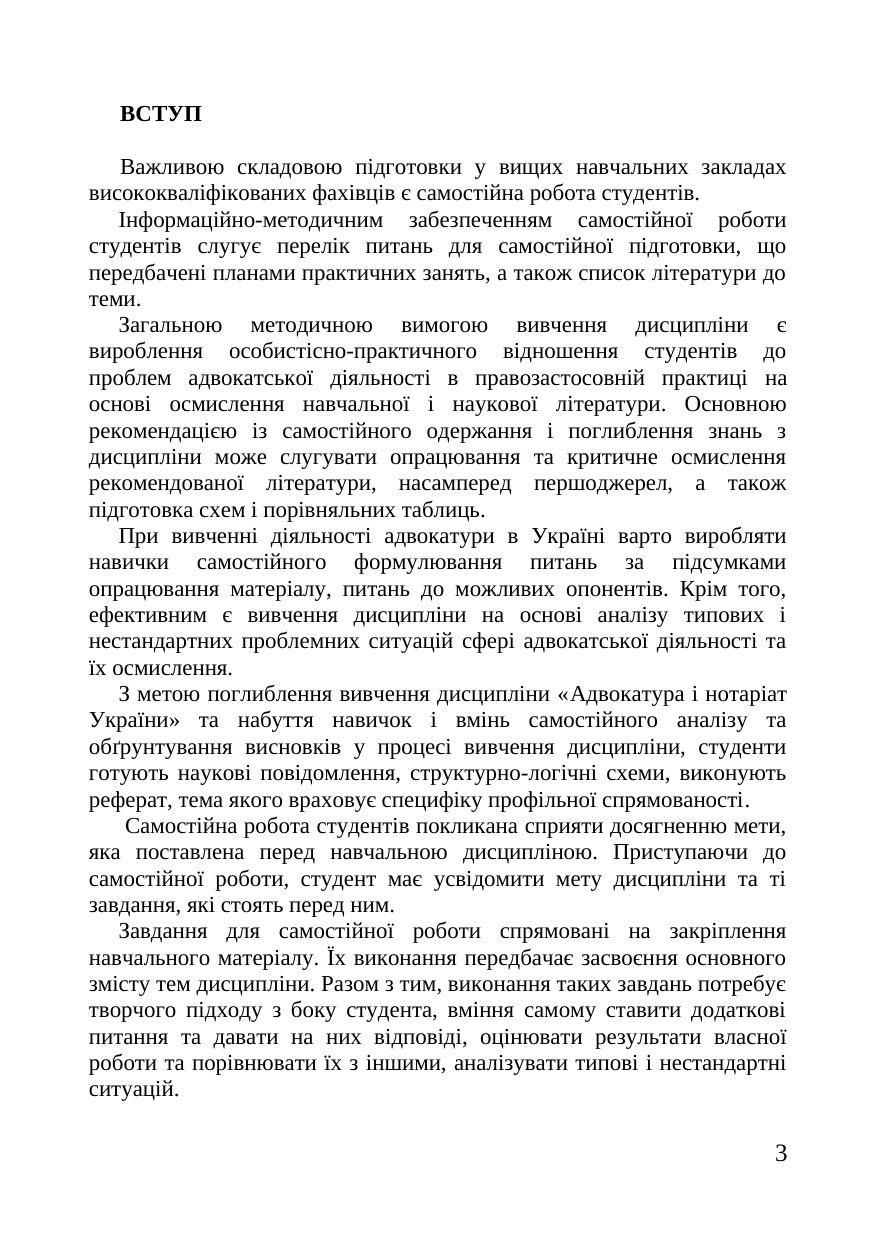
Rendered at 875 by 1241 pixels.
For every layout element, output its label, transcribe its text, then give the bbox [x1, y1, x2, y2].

text Самостійна робота студентів покликана сприяти досягненню мети, яка поставлена перед навчальною дисципліною. Приступаючи до самостійної роботи, студент має усвідомити мету дисципліни та ті завдання, які стоять перед ним. [89, 812, 787, 917]
text При вивченні діяльності адвокатури в Україні варто виробляти навички самостійного формулювання питань за підсумками опрацювання матеріалу, питань до можливих опонентів. Крім того, ефективним є вивчення дисципліни на основі аналізу типових і нестандартних проблемних ситуацій сфері адвокатської діяльності та їх осмислення. [89, 522, 787, 680]
text Завдання для самостійної роботи спрямовані на закріплення навчального матеріалу. Їх виконання передбачає засвоєння основного змісту тем дисципліни. Разом з тим, виконання таких завдань потребує творчого підходу з боку студента, вміння самому ставити додаткові питання та давати на них відповіді, оцінювати результати власної роботи та порівнювати їх з іншими, аналізувати типові і нестандартні ситуацій. [89, 917, 787, 1102]
text З метою поглиблення вивчення дисципліни «Адвокатура і нотаріат України» та набуття навичок і вмінь самостійного аналізу та обґрунтування висновків у процесі вивчення дисципліни, студенти готують наукові повідомлення, структурно-логічні схеми, виконують реферат, тема якого враховує специфіку профільної спрямованості. [89, 680, 787, 812]
text Інформаційно-методичним забезпеченням самостійної роботи студентів слугує перелік питань для самостійної підготовки, що передбачені планами практичних занять, а також список літератури до теми. [89, 206, 787, 311]
text Важливою складовою підготовки у вищих навчальних закладах висококваліфікованих фахівців є самостійна робота студентів. [89, 153, 787, 206]
text вступ [89, 100, 787, 127]
text Загальною методичною вимогою вивчення дисципліни є вироблення особистісно-практичного відношення студентів до проблем адвокатської діяльності в правозастосовній практиці на основі осмислення навчальної і наукової літератури. Основною рекомендацією із самостійного одержання і поглиблення знань з дисципліни може слугувати опрацювання та критичне осмислення рекомендованої літератури, насамперед першоджерел, а також підготовка схем і порівняльних таблиць. [89, 311, 787, 522]
